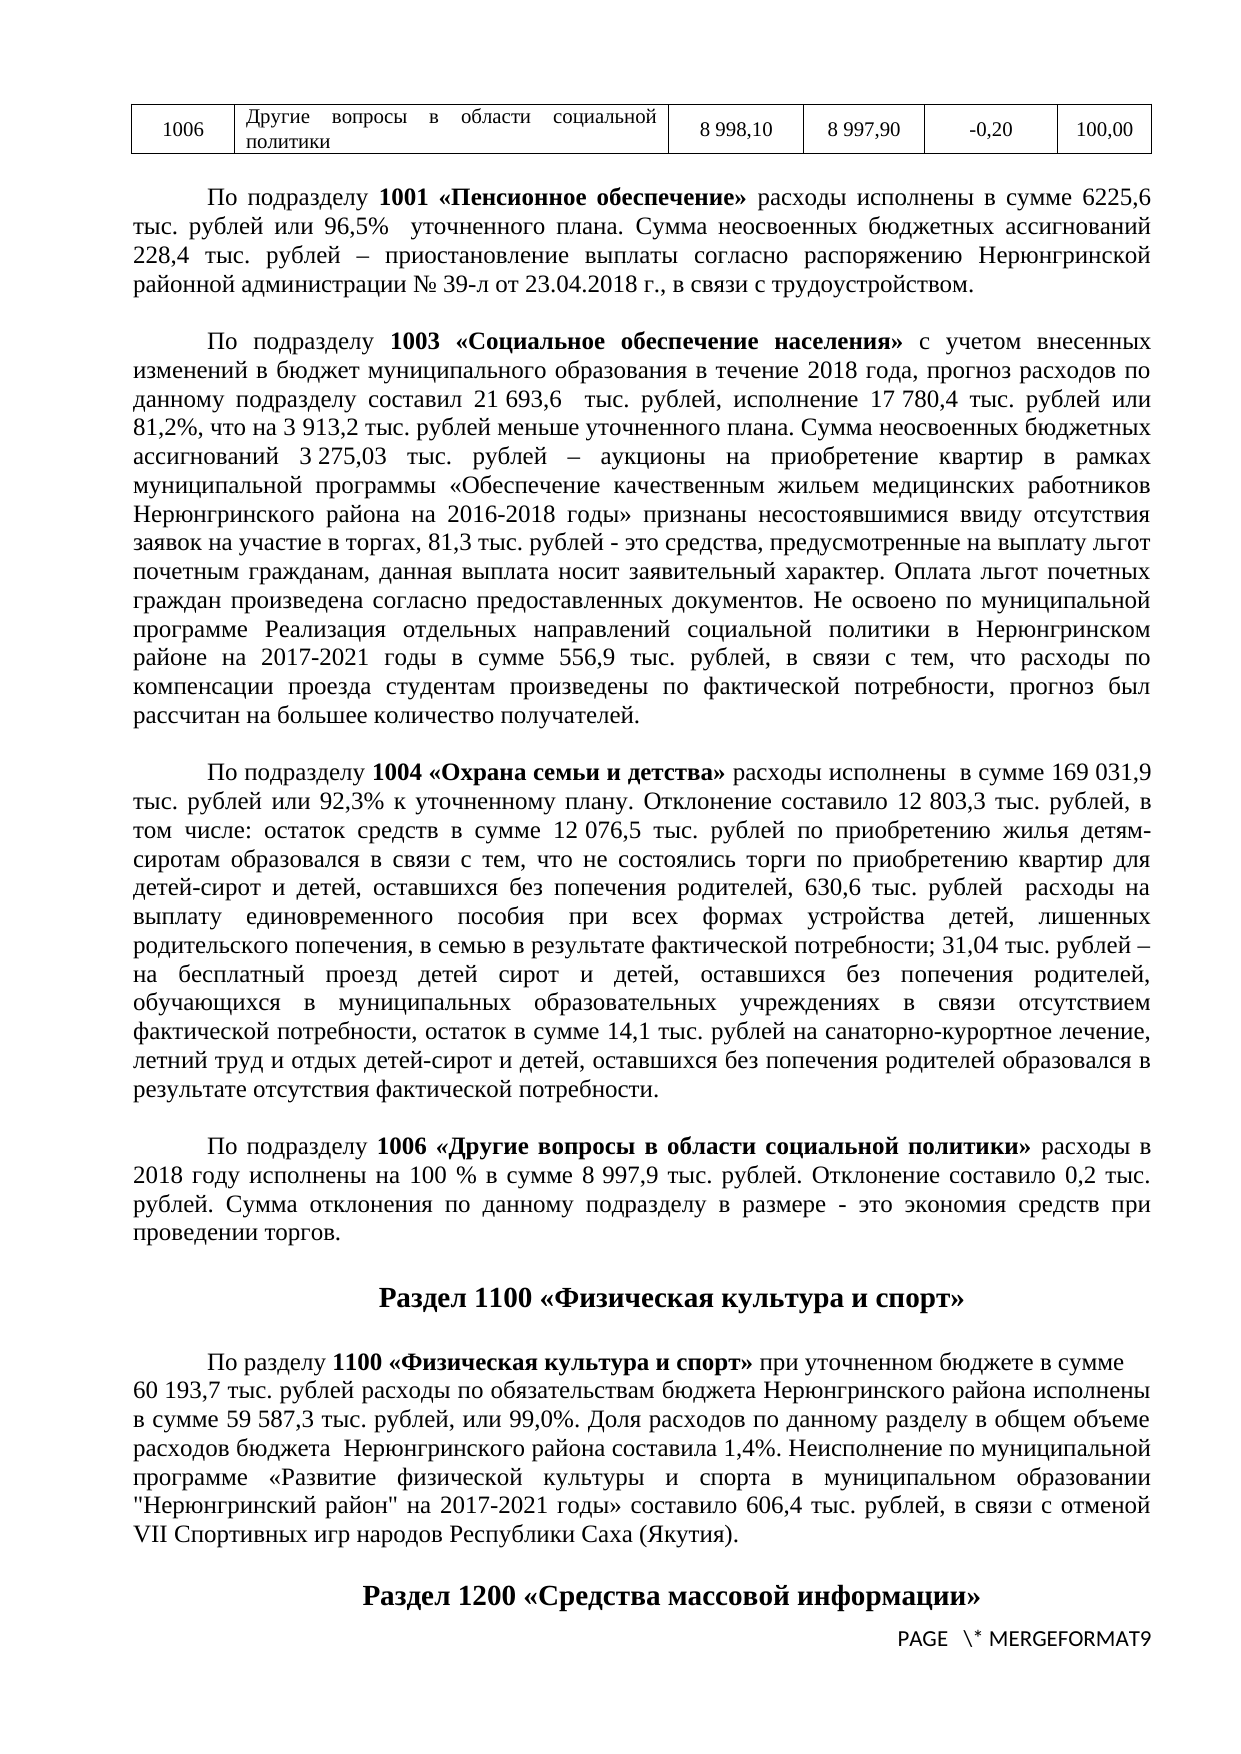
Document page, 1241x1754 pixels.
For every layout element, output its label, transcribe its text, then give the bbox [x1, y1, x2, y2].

text По подразделу 1001 «Пенсионное обеспечение» расходы исполнены в сумме 6225,6 тыс. рублей или 96,5% уточненного плана. Сумма неосвоенных бюджетных ассигнований 228,4 тыс. рублей – приостановление выплаты согласно распоряжению Нерюнгринской районной администрации № 39-л от 23.04.2018 г., в связи с трудоустройством. [133, 182, 1152, 297]
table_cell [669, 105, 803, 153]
text По подразделу 1004 «Охрана семьи и детства» расходы исполнены в сумме 169 031,9 тыс. рублей или 92,3% к уточненному плану. Отклонение составило 12 803,3 тыс. рублей, в том числе: остаток средств в сумме 12 076,5 тыс. рублей по приобретению жилья детям-сиротам образовался в связи с тем, что не состоялись торги по приобретению квартир для детей-сирот и детей, оставшихся без попечения родителей, 630,6 тыс. рублей расходы на выплату единовременного пособия при всех формах устройства детей, лишенных родительского попечения, в семью в результате фактической потребности; 31,04 тыс. рублей – на бесплатный проезд детей сирот и детей, оставшихся без попечения родителей, обучающихся в муниципальных образовательных учреждениях в связи отсутствием фактической потребности, остаток в сумме 14,1 тыс. рублей на санаторно-курортное лечение, летний труд и отдых детей-сирот и детей, оставшихся без попечения родителей образовался в результате отсутствия фактической потребности. [133, 757, 1152, 1102]
text Раздел 1100 «Физическая культура и спорт» [133, 1280, 1152, 1313]
text Раздел 1200 «Средства массовой информации» [133, 1578, 1152, 1612]
text По подразделу 1006 «Другие вопросы в области социальной политики» расходы в 2018 году исполнены на 100 % в сумме 8 997,9 тыс. рублей. Отклонение составило 0,2 тыс. рублей. Сумма отклонения по данному подразделу в размере - это экономия средств при проведении торгов. [133, 1131, 1152, 1246]
text По подразделу 1003 «Социальное обеспечение населения» с учетом внесенных изменений в бюджет муниципального образования в течение 2018 года, прогноз расходов по данному подразделу составил 21 693,6 тыс. рублей, исполнение 17 780,4 тыс. рублей или 81,2%, что на 3 913,2 тыс. рублей меньше уточненного плана. Сумма неосвоенных бюджетных ассигнований 3 275,03 тыс. рублей – аукционы на приобретение квартир в рамках муниципальной программы «Обеспечение качественным жильем медицинских работников Нерюнгринского района на 2016-2018 годы» признаны несостоявшимися ввиду отсутствия заявок на участие в торгах, 81,3 тыс. рублей - это средства, предусмотренные на выплату льгот почетным гражданам, данная выплата носит заявительный характер. Оплата льгот почетных граждан произведена согласно предоставленных документов. Не освоено по муниципальной программе Реализация отдельных направлений социальной политики в Нерюнгринском районе на 2017-2021 годы в сумме 556,9 тыс. рублей, в связи с тем, что расходы по компенсации проезда студентам произведены по фактической потребности, прогноз был рассчитан на большее количество получателей. [133, 326, 1152, 729]
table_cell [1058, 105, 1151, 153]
text 60 193,7 тыс. рублей расходы по обязательствам бюджета Нерюнгринского района исполнены в сумме 59 587,3 тыс. рублей, или 99,0%. Доля расходов по данному разделу в общем объеме расходов бюджета Нерюнгринского района составила 1,4%. Неисполнение по муниципальной программе «Развитие физической культуры и спорта в муниципальном образовании "Нерюнгринский район" на 2017-2021 годы» составило 606,4 тыс. рублей, в связи с отменой VII Спортивных игр народов Республики Саха (Якутия). [133, 1376, 1152, 1548]
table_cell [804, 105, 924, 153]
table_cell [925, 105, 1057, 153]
text По разделу 1100 «Физическая культура и спорт» при уточненном бюджете в сумме [133, 1347, 1152, 1376]
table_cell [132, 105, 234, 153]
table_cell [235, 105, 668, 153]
